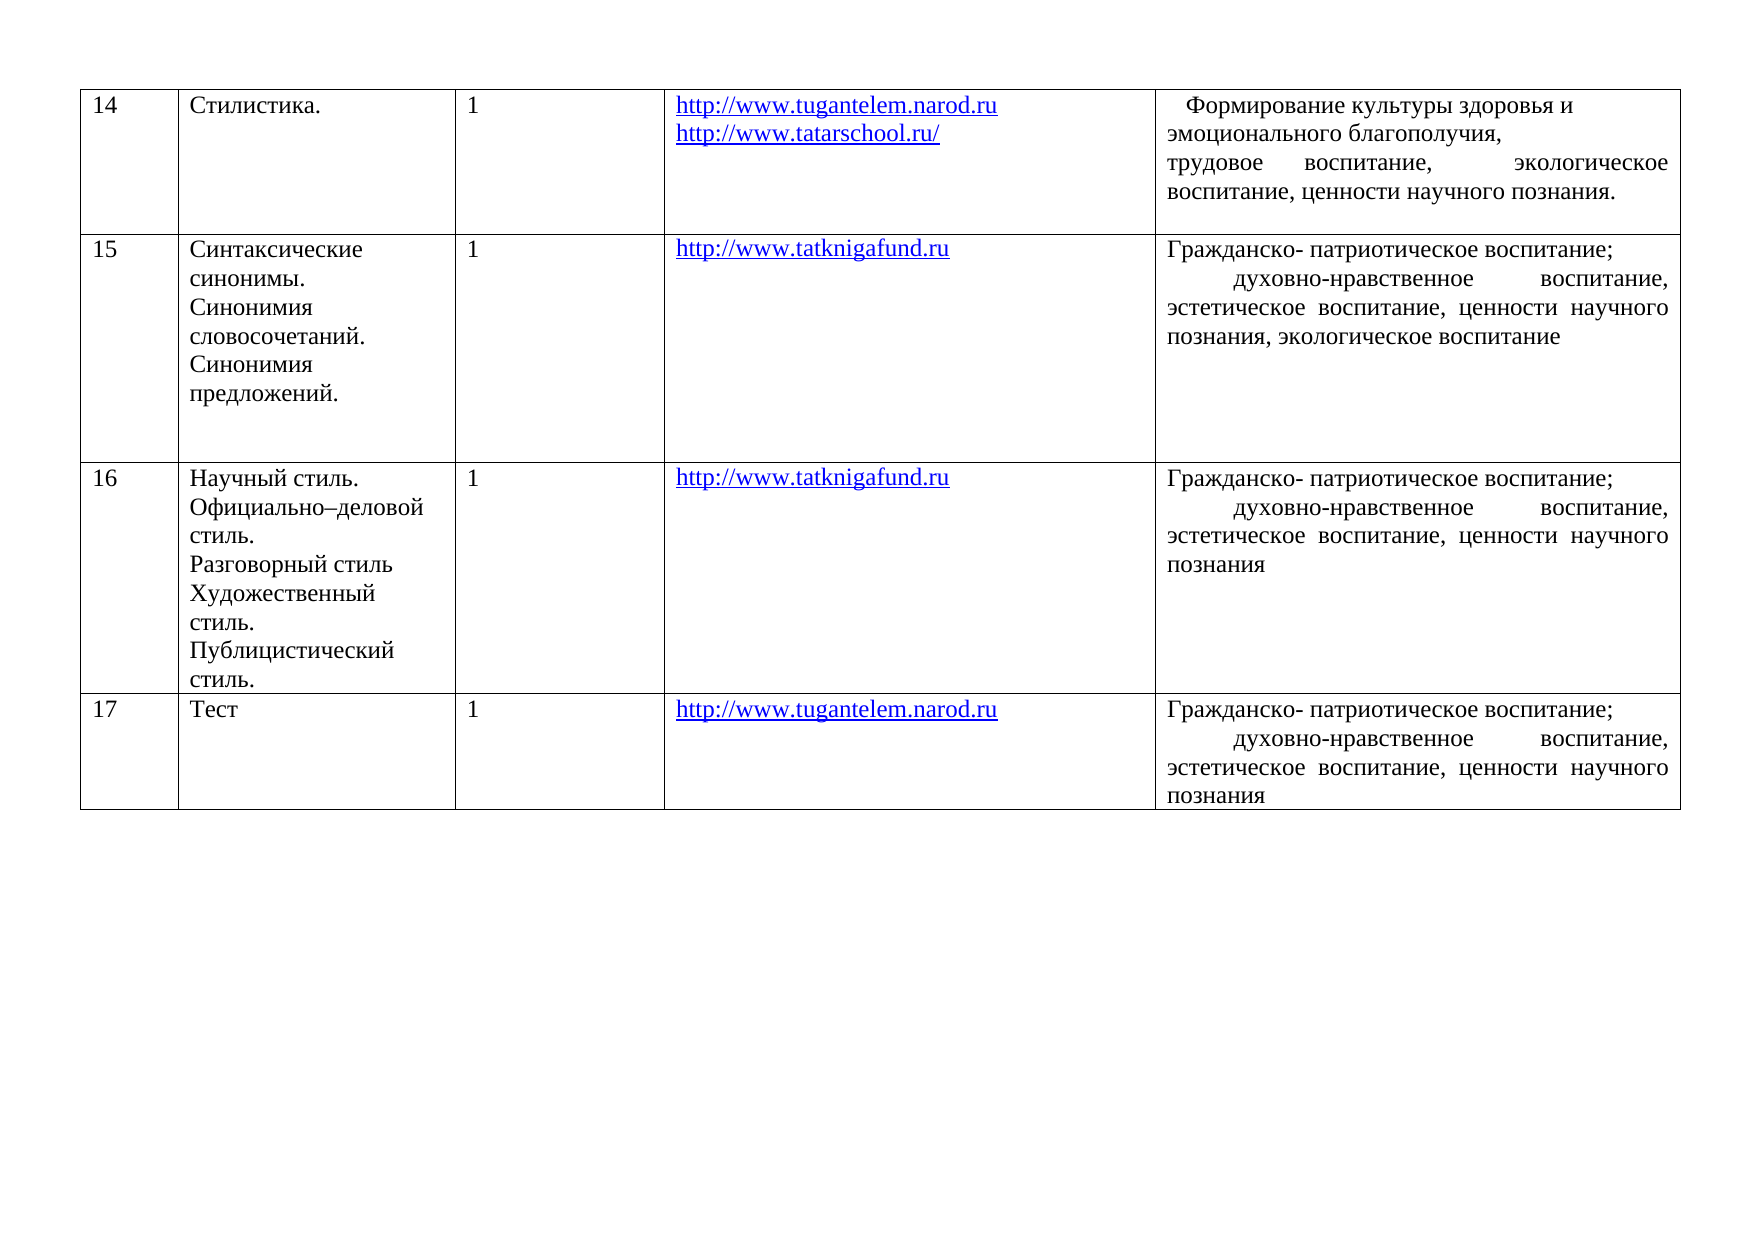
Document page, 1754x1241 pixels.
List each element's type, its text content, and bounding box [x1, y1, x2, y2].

table_cell http://www.tatknigafund.ru [665, 235, 1155, 462]
table_cell http://www.tatknigafund.ru [665, 463, 1155, 693]
table_cell 1 [456, 694, 664, 809]
table_cell Синтаксические синонимы. Синонимия словосочетаний. Синонимия предложений. [179, 235, 455, 462]
table_cell 1 [456, 235, 664, 462]
table_cell Гражданско- патриотическое воспитание; духовно-нравственное воспитание, эстетическое воспитание, ценности научного познания, экологическое воспитание [1156, 235, 1680, 462]
table_cell Гражданско- патриотическое воспитание; духовно-нравственное воспитание, эстетическое воспитание, ценности научного познания [1156, 694, 1680, 809]
table_cell Формирование культуры здоровья и эмоционального благополучия, трудовое воспитание, экологическое воспитание, ценности научного познания. [1156, 90, 1680, 233]
table_cell 1 [456, 463, 664, 693]
table_cell 16 [81, 463, 178, 693]
table_cell 14 [81, 90, 178, 233]
table_cell Научный стиль. Официально–деловой стиль. Разговорный стиль Художественный стиль. Публицистический стиль. [179, 463, 455, 693]
table_cell http://www.tugantelem.narod.ru [665, 694, 1155, 809]
table_cell 17 [81, 694, 178, 809]
table_cell Тест [179, 694, 455, 809]
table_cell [665, 90, 1155, 233]
table_cell 15 [81, 235, 178, 462]
table_cell 1 [456, 90, 664, 233]
table_cell Стилистика. [179, 90, 455, 233]
table_cell Гражданско- патриотическое воспитание; духовно-нравственное воспитание, эстетическое воспитание, ценности научного познания [1156, 463, 1680, 693]
